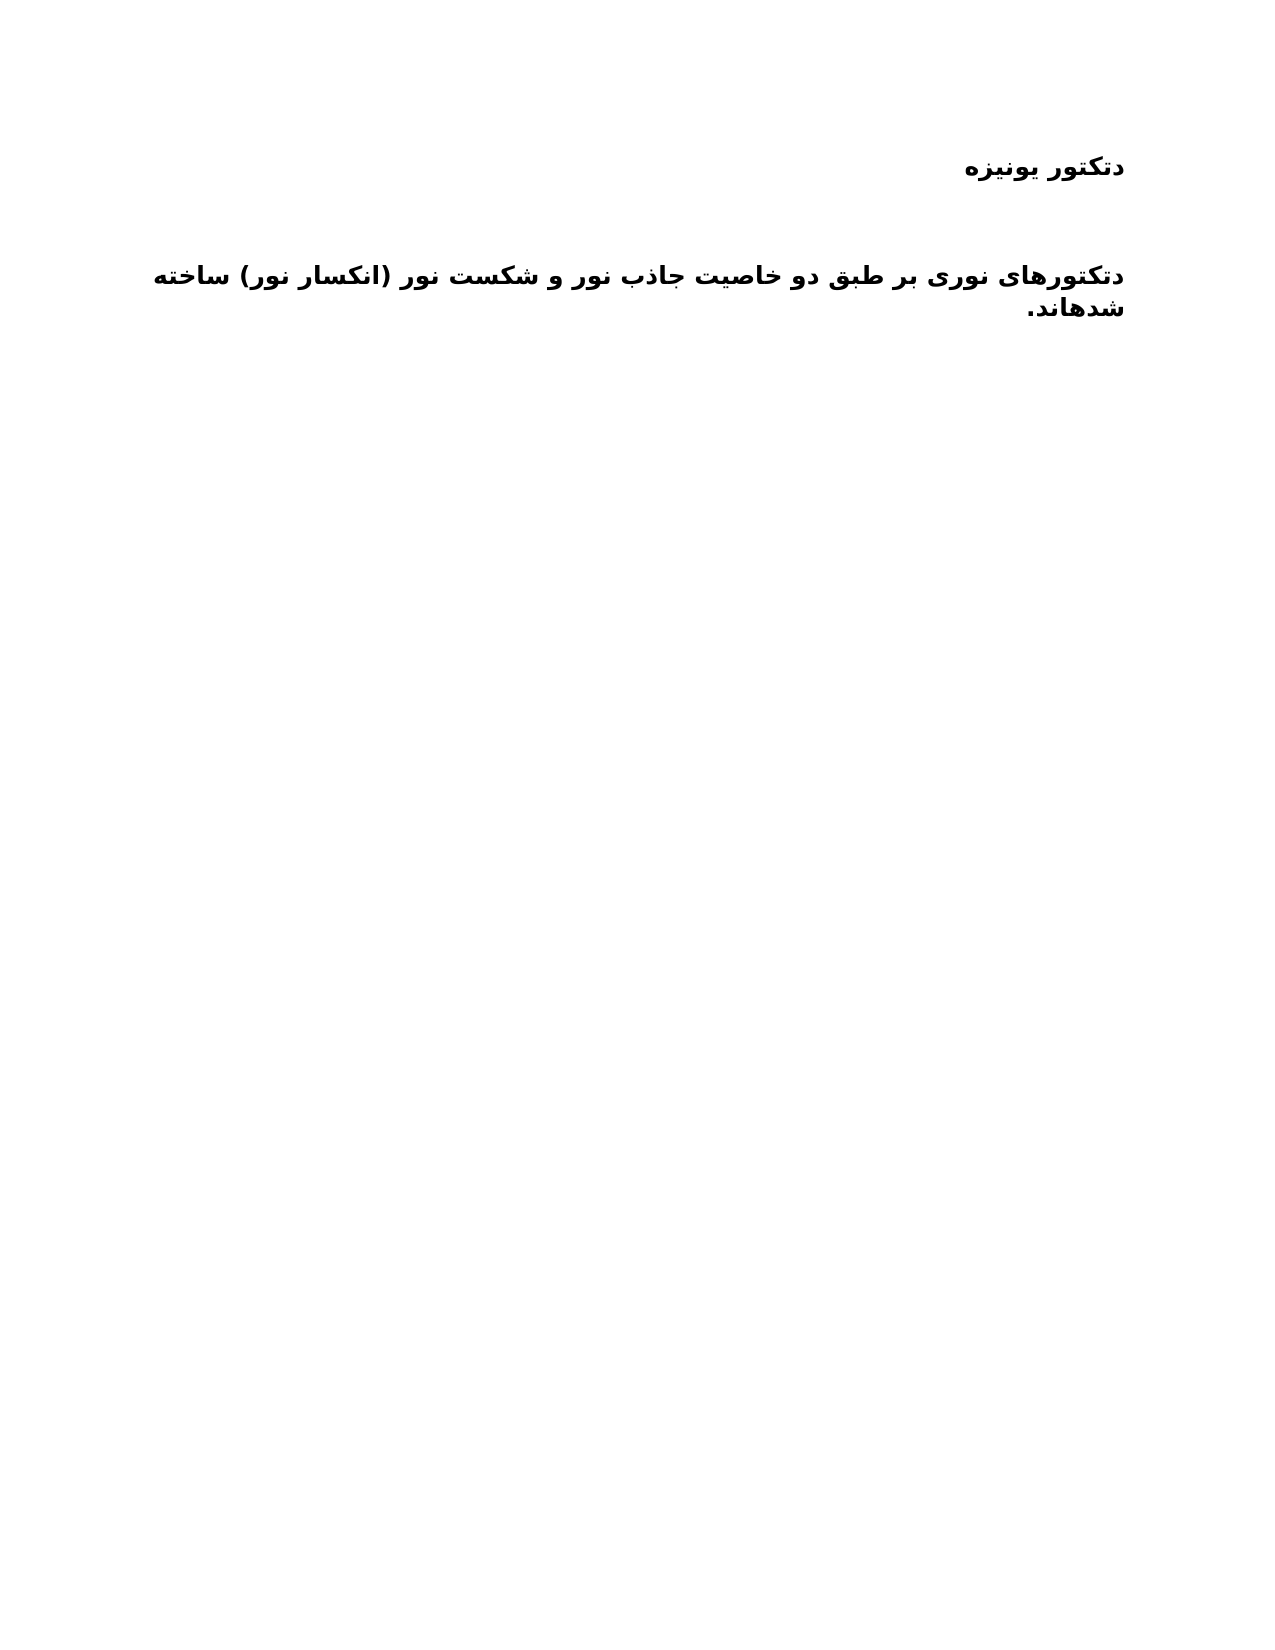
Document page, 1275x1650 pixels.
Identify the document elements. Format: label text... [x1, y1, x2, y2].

text دتکتور یونیزه [150, 150, 1125, 181]
text دتکتورهای نوری بر طبق دو خاصیت جاذب نور و شکست نور (انکسار نور) ساخته شدهاند. [150, 259, 1125, 322]
